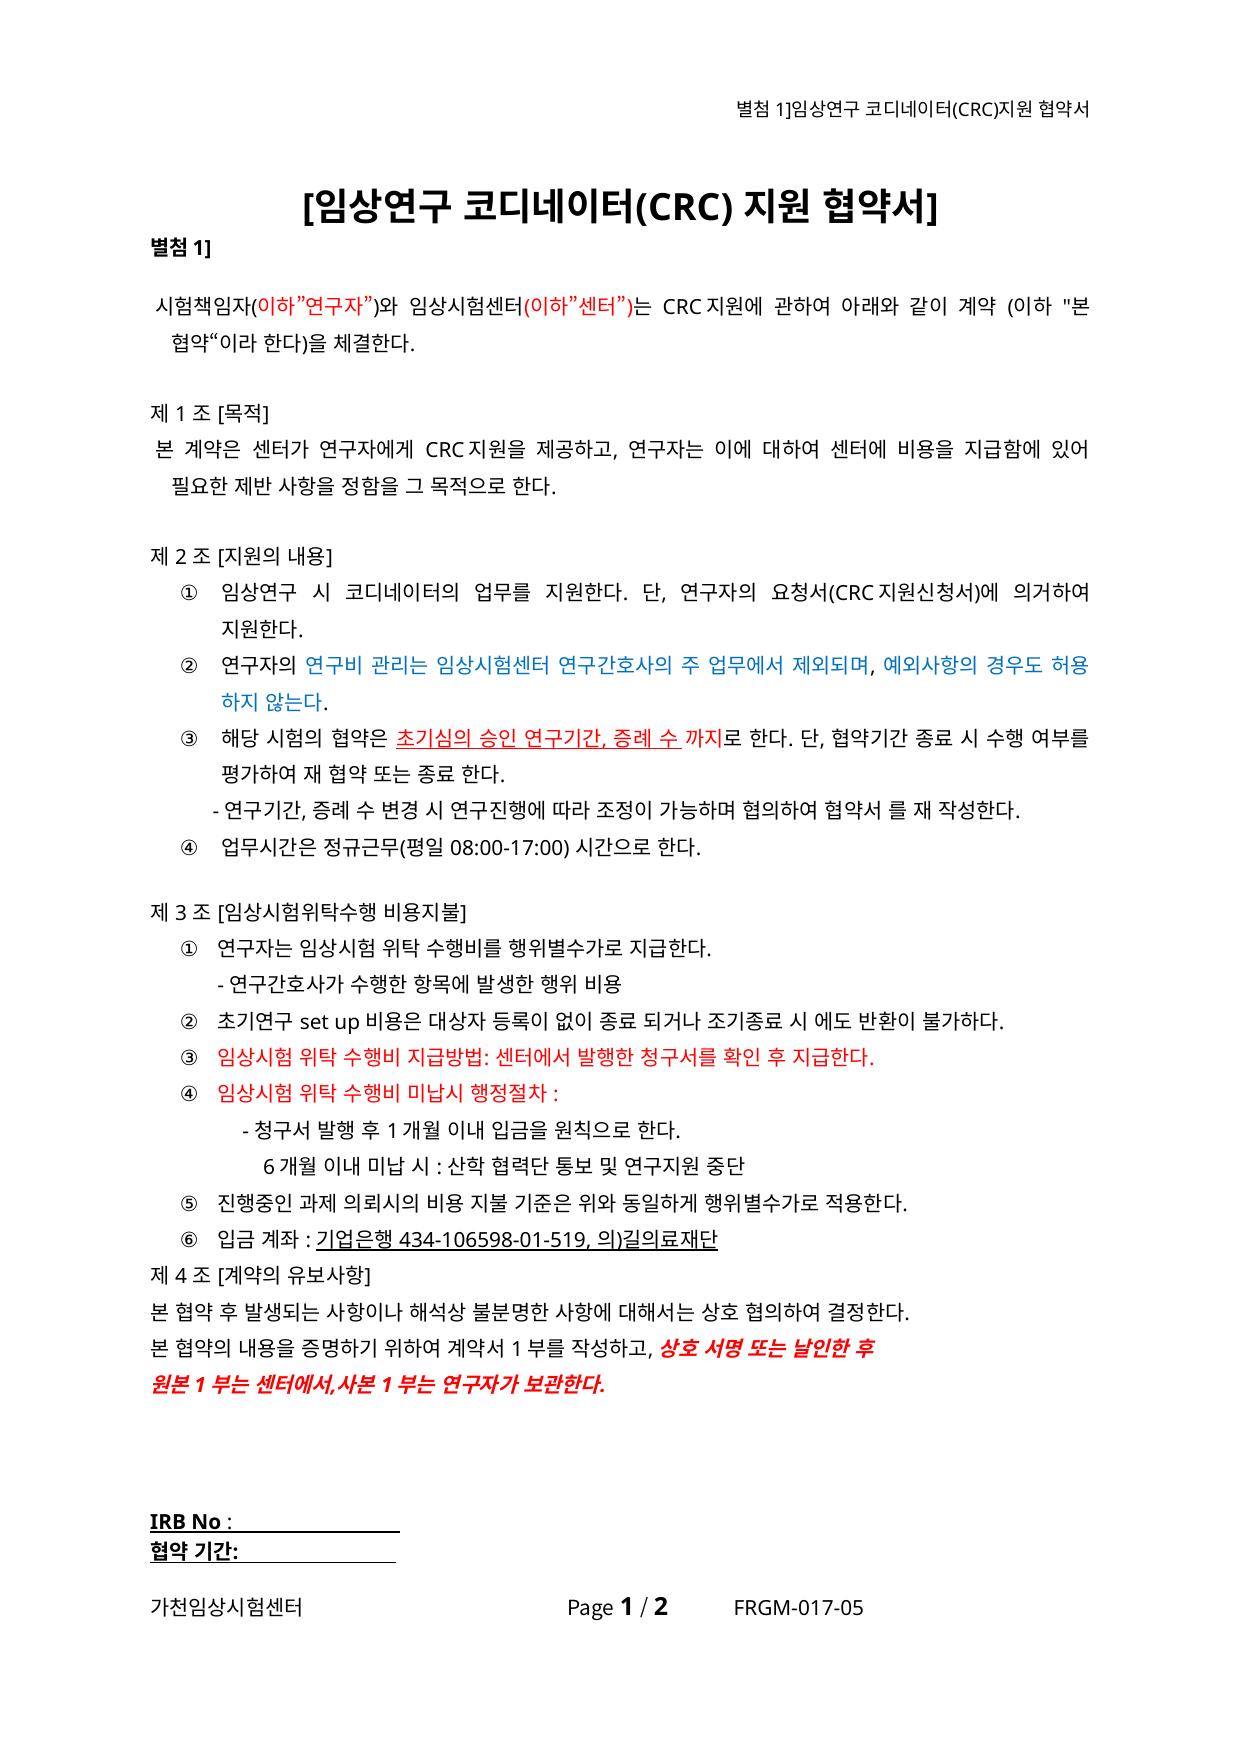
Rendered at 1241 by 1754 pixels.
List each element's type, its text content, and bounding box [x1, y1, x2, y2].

text 별첨1] [150, 232, 1090, 262]
text - 연구기간, 증례 수 변경 시 연구진행에 따라 조정이 가능하며 협의하여 협약서 를 재 작성한다. [212, 795, 1090, 825]
list 연구자는 임상시험 위탁 수행비를 행위별수가로 지급한다. [179, 932, 1090, 963]
text 제 3 조 [임상시험위탁수행 비용지불] [150, 896, 1090, 926]
list 업무시간은 정규근무(평일 08:00-17:00) 시간으로 한다. [179, 831, 1090, 861]
text 제 2 조 [지원의 내용] [150, 540, 1090, 571]
list 입금 계좌 : 기업은행 434-106598-01-519, 의)길의료재단 [179, 1223, 1090, 1253]
text 본 계약은 센터가 연구자에게 CRC지원을 제공하고, 연구자는 이에 대하여 센터에 비용을 지급함에 있어 필요한 제반 사항을 정함을 그 목적으로 한다. [150, 433, 1090, 500]
text 6개월 이내 미납 시 : 산학 협력단 통보 및 연구지원 중단 [179, 1150, 1090, 1181]
text 제 4 조 [계약의 유보사항] [150, 1259, 1090, 1290]
list 해당 시험의 협약은 초기심의 승인 연구기간, 증례 수 까지로 한다. 단, 협약기간 종료 시 수행 여부를 평가하여 재 협약 또는 종료 한다. [179, 722, 1090, 789]
text IRB No : [150, 1507, 1090, 1536]
text 협약 기간: [150, 1536, 1090, 1566]
list 연구자의 연구비 관리는 임상시험센터 연구간호사의 주 업무에서 제외되며, 예외사항의 경우도 허용 하지 않는다. [179, 649, 1090, 716]
list 임상시험 위탁 수행비 지급방법: 센터에서 발행한 청구서를 확인 후 지급한다. [179, 1041, 1090, 1072]
text 본 협약 후 발생되는 사항이나 해석상 불분명한 사항에 대해서는 상호 협의하여 결정한다. [150, 1296, 1090, 1326]
list 임상연구 시 코디네이터의 업무를 지원한다. 단, 연구자의 요청서(CRC지원신청서)에 의거하여 지원한다. [179, 577, 1090, 643]
text 본 협약의 내용을 증명하기 위하여 계약서 1부를 작성하고, 상호 서명 또는 날인한 후 [150, 1332, 1090, 1362]
text - 청구서 발행 후 1개월 이내 입금을 원칙으로 한다. [179, 1114, 1090, 1144]
text [임상연구 코디네이터(CRC) 지원 협약서] [150, 177, 1090, 232]
list 진행중인 과제 의뢰시의 비용 지불 기준은 위와 동일하게 행위별수가로 적용한다. [179, 1187, 1090, 1217]
text 시험책임자(이하”연구자”)와 임상시험센터(이하”센터”)는 CRC지원에 관하여 아래와 같이 계약 (이하 "본 협약“이라 한다)을 체결한다. [150, 290, 1090, 357]
list 임상시험 위탁 수행비 미납시 행정절차 : [179, 1078, 1090, 1108]
text 원본 1부는 센터에서,사본 1부는 연구자가 보관한다. [150, 1368, 1090, 1399]
list 초기연구 set up 비용은 대상자 등록이 없이 종료 되거나 조기종료 시 에도 반환이 불가하다. [179, 1005, 1090, 1035]
text 제 1 조 [목적] [150, 397, 1090, 427]
text - 연구간호사가 수행한 항목에 발생한 행위 비용 [217, 969, 1090, 999]
